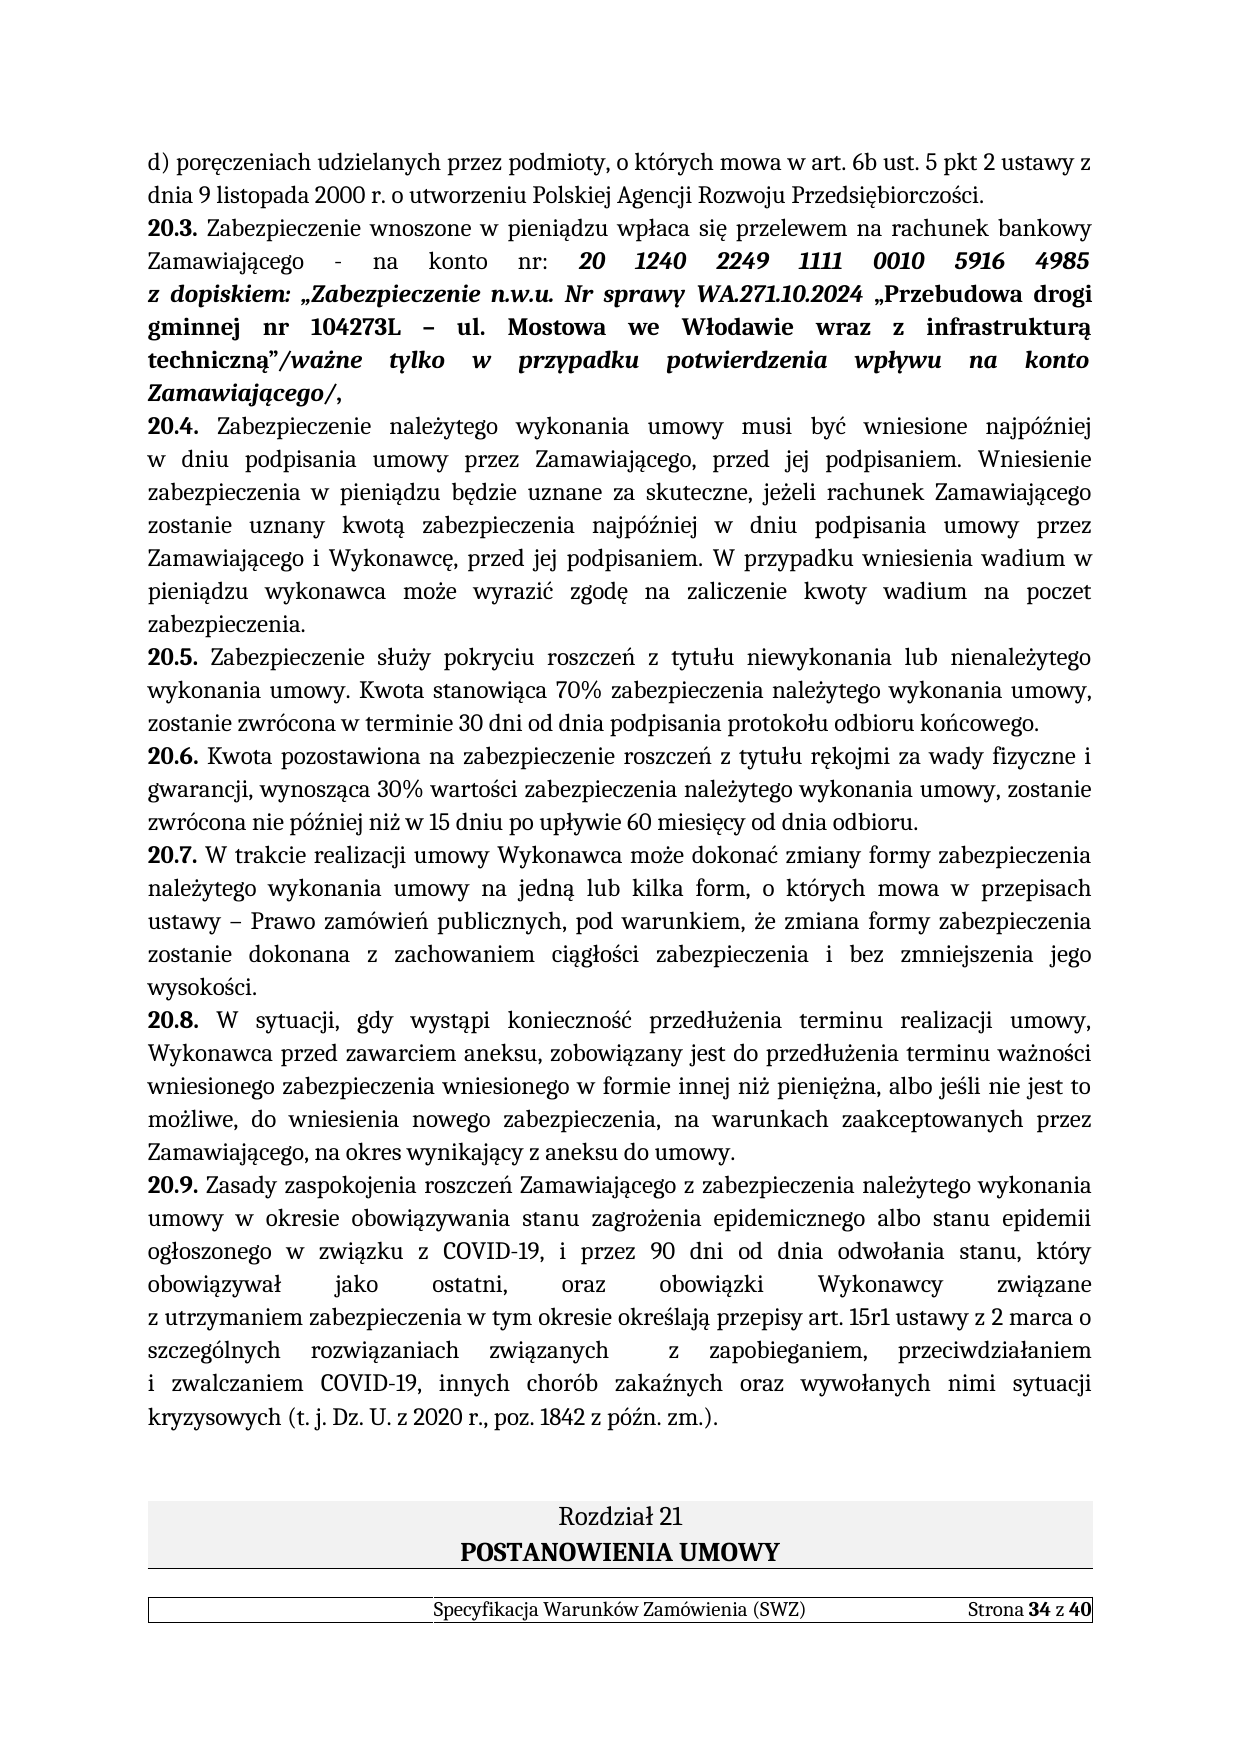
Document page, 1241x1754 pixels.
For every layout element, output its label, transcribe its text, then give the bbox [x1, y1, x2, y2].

list 20.8. W sytuacji, gdy wystąpi konieczność przedłużenia terminu realizacji umowy, Wykonawca przed zawarciem aneksu, zobowiązany jest do przedłużenia terminu ważności wniesionego zabezpieczenia wniesionego w formie innej niż pieniężna, albo jeśli nie jest to możliwe, do wniesienia nowego zabezpieczenia, na warunkach zaakceptowanych przez Zamawiającego, na okres wynikający z aneksu do umowy. [148, 1006, 1093, 1167]
list 20.4. Zabezpieczenie należytego wykonania umowy musi być wniesione najpóźniej w dniu podpisania umowy przez Zamawiającego, przed jej podpisaniem. Wniesienie zabezpieczenia w pieniądzu będzie uznane za skuteczne, jeżeli rachunek Zamawiającego zostanie uznany kwotą zabezpieczenia najpóźniej w dniu podpisania umowy przez Zamawiającego i Wykonawcę, przed jej podpisaniem. W przypadku wniesienia wadium w pieniądzu wykonawca może wyrazić zgodę na zaliczenie kwoty wadium na poczet zabezpieczenia. [148, 412, 1093, 577]
table_header Rozdział 21 POSTANOWIENIA UMOWY [148, 1501, 1093, 1568]
list 20.7. W trakcie realizacji umowy Wykonawca może dokonać zmiany formy zabezpieczenia należytego wykonania umowy na jedną lub kilka form, o których mowa w przepisach ustawy – Prawo zamówień publicznych, pod warunkiem, że zmiana formy zabezpieczenia zostanie dokonana z zachowaniem ciągłości zabezpieczenia i bez zmniejszenia jego wysokości. [148, 841, 1093, 1002]
list d) poręczeniach udzielanych przez podmioty, o których mowa w art. 6b ust. 5 pkt 2 ustawy z dnia 9 listopada 2000 r. o utworzeniu Polskiej Agencji Rozwoju Przedsiębiorczości. [148, 148, 1093, 209]
list 20.4. Zabezpieczenie należytego wykonania umowy musi być wniesione najpóźniej w dniu podpisania umowy przez Zamawiającego, przed jej podpisaniem. Wniesienie zabezpieczenia w pieniądzu będzie uznane za skuteczne, jeżeli rachunek Zamawiającego zostanie uznany kwotą zabezpieczenia najpóźniej w dniu podpisania umowy przez Zamawiającego i Wykonawcę, przed jej podpisaniem. W przypadku wniesienia wadium w pieniądzu wykonawca może wyrazić zgodę na zaliczenie kwoty wadium na poczet zabezpieczenia. [148, 606, 1093, 639]
list 20.3. Zabezpieczenie wnoszone w pieniądzu wpłaca się przelewem na rachunek bankowy Zamawiającego - na konto nr: 20 1240 2249 1111 0010 5916 4985 z dopiskiem: „Zabezpieczenie n.w.u. Nr sprawy WA.271.10.2024 „Przebudowa drogi gminnej nr 104273L – ul. Mostowa we Włodawie wraz z infrastrukturą techniczną”/ważne tylko w przypadku potwierdzenia wpływu na konto Zamawiającego/, [148, 214, 1093, 407]
list 20.6. Kwota pozostawiona na zabezpieczenie roszczeń z tytułu rękojmi za wady fizyczne i gwarancji, wynosząca 30% wartości zabezpieczenia należytego wykonania umowy, zostanie zwrócona nie później niż w 15 dniu po upływie 60 miesięcy od dnia odbioru. [148, 742, 1093, 837]
list 20.9. Zasady zaspokojenia roszczeń Zamawiającego z zabezpieczenia należytego wykonania umowy w okresie obowiązywania stanu zagrożenia epidemicznego albo stanu epidemii ogłoszonego w związku z COVID-19, i przez 90 dni od dnia odwołania stanu, który obowiązywał jako ostatni, oraz obowiązki Wykonawcy związane z utrzymaniem zabezpieczenia w tym okresie określają przepisy art. 15r1 ustawy z 2 marca o szczególnych rozwiązaniach związanych z zapobieganiem, przeciwdziałaniem i zwalczaniem COVID-19, innych chorób zakaźnych oraz wywołanych nimi sytuacji kryzysowych (t. j. Dz. U. z 2020 r., poz. 1842 z późn. zm.). [148, 1171, 1093, 1431]
list 20.5. Zabezpieczenie służy pokryciu roszczeń z tytułu niewykonania lub nienależytego wykonania umowy. Kwota stanowiąca 70% zabezpieczenia należytego wykonania umowy, zostanie zwrócona w terminie 30 dni od dnia podpisania protokołu odbioru końcowego. [148, 672, 1093, 738]
